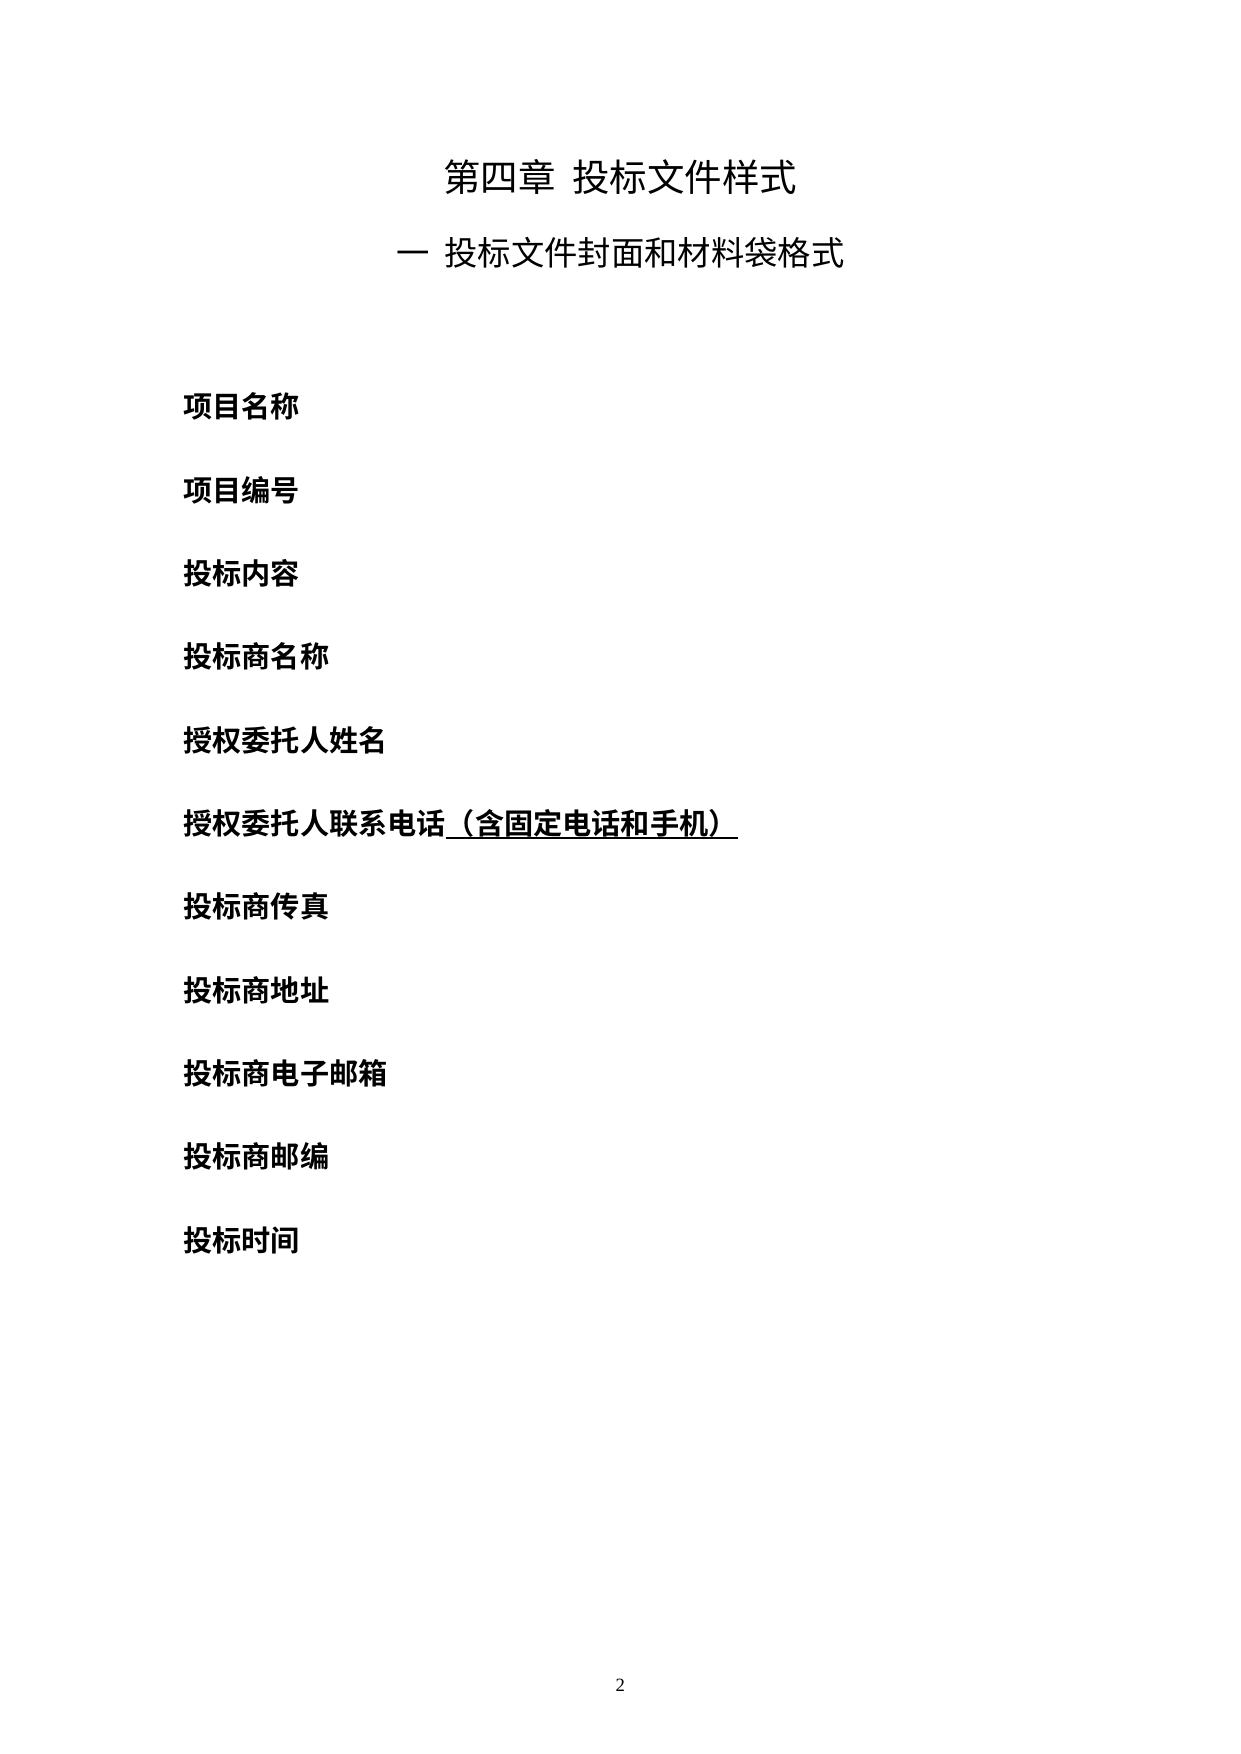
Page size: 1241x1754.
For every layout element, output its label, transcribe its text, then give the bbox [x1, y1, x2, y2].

text 投标商名称 [183, 601, 1057, 684]
text 投标商邮编 [183, 1101, 1057, 1184]
text 项目名称 [183, 351, 1057, 434]
text 授权委托人姓名 [183, 684, 1057, 768]
text 投标商电子邮箱 [183, 1018, 1057, 1101]
text 投标时间 [183, 1184, 1057, 1268]
text 投标商地址 [183, 934, 1057, 1018]
text 授权委托人联系电话（含固定电话和手机） [183, 768, 1057, 851]
text 投标内容 [183, 518, 1057, 601]
text 项目编号 [183, 434, 1057, 518]
text 第四章 投标文件样式 [183, 148, 1057, 202]
text 一 投标文件封面和材料袋格式 [183, 227, 1057, 275]
text 投标商传真 [183, 851, 1057, 934]
